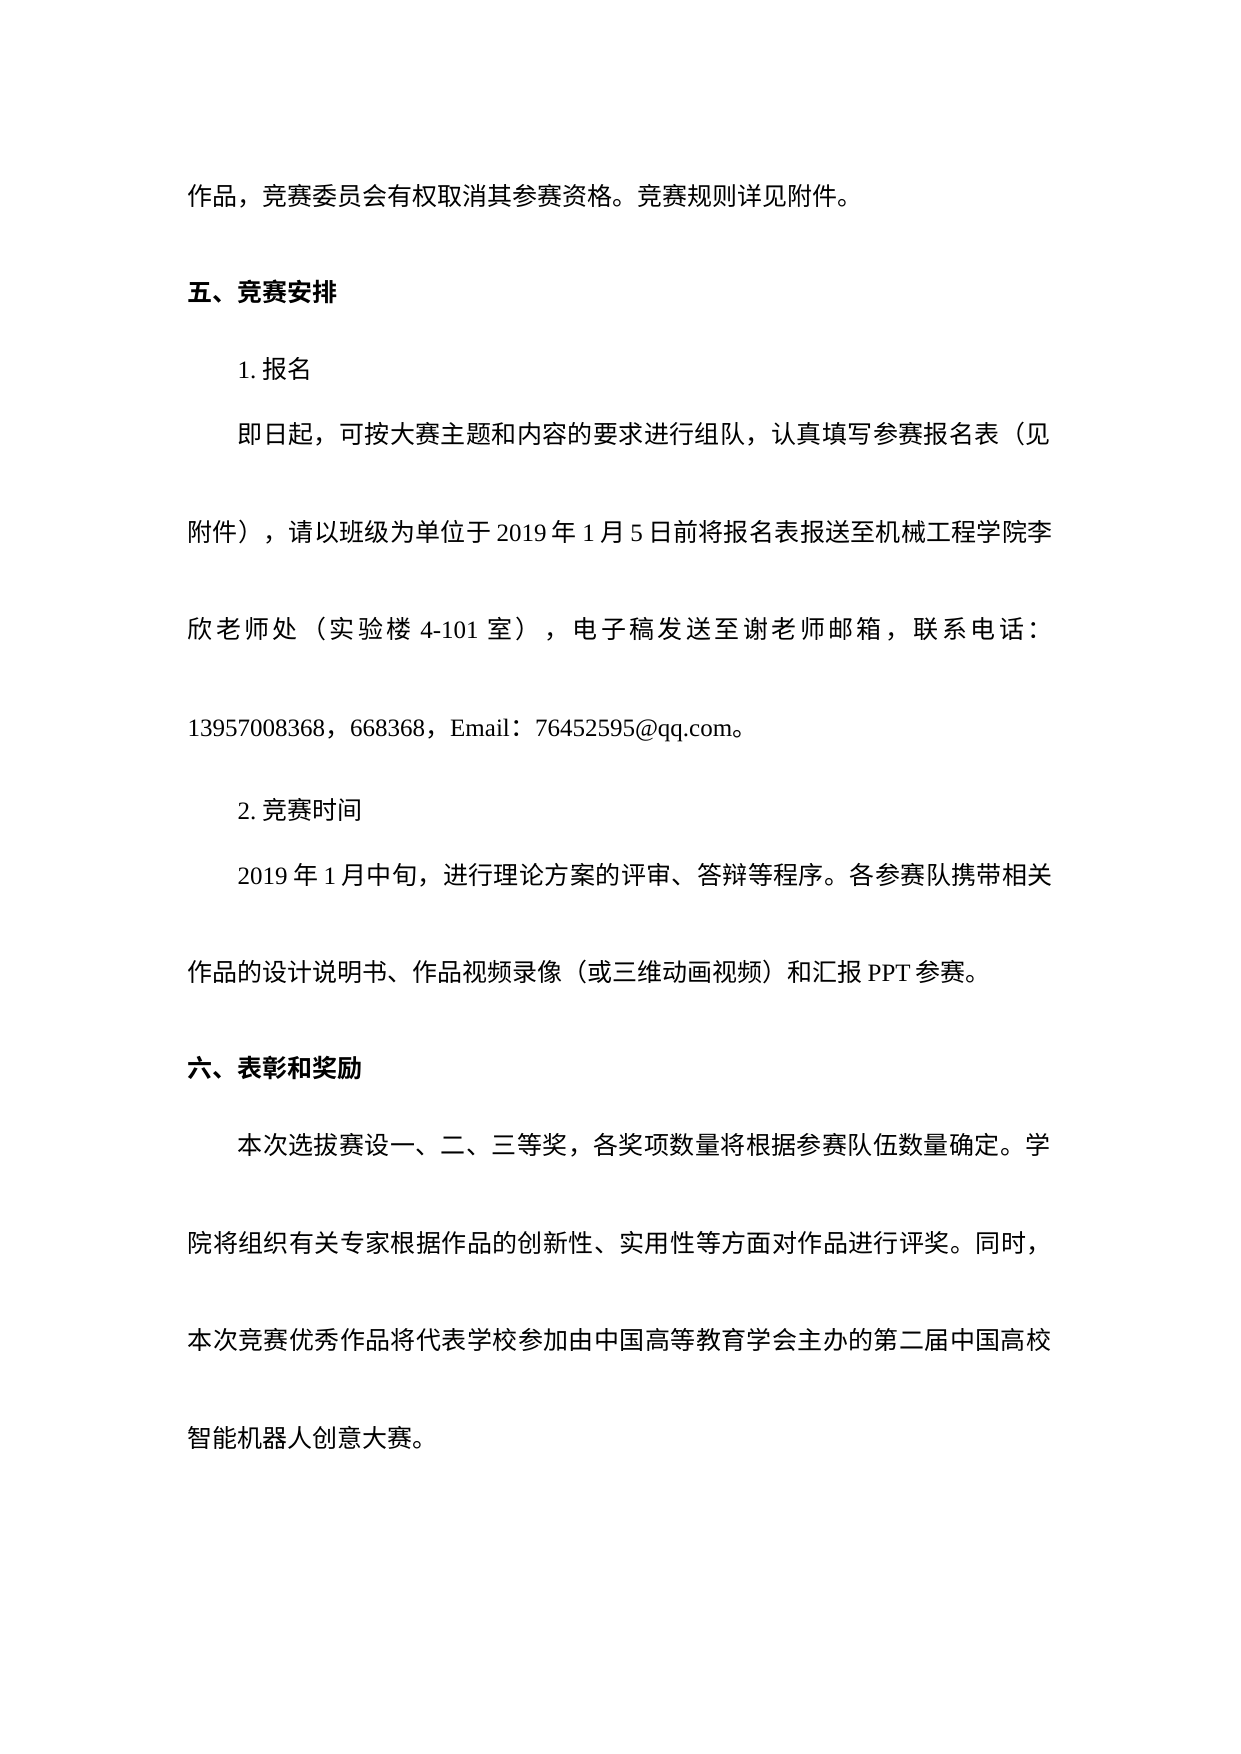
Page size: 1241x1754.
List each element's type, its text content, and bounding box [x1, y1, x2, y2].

text 本次选拔赛设一、二、三等奖，各奖项数量将根据参赛队伍数量确定。学院将组织有关专家根据作品的创新性、实用性等方面对作品进行评奖。同时，本次竞赛优秀作品将代表学校参加由中国高等教育学会主办的第二届中国高校智能机器人创意大赛。 [187, 1111, 1053, 1469]
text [187, 162, 1053, 227]
text 2. 竞赛时间 [187, 776, 1053, 841]
text 1. 报名 [187, 335, 1053, 400]
text 2019年1月中旬，进行理论方案的评审、答辩等程序。各参赛队携带相关作品的设计说明书、作品视频录像（或三维动画视频）和汇报PPT参赛。 [187, 841, 1053, 1003]
text 五、竞赛安排 [187, 258, 1053, 323]
text 六、表彰和奖励 [187, 1034, 1053, 1099]
text 即日起，可按大赛主题和内容的要求进行组队，认真填写参赛报名表（见附件），请以班级为单位于2019年1月5日前将报名表报送至机械工程学院李欣老师处（实验楼4-101室），电子稿发送至谢老师邮箱，联系电话：13957008368，668368，Email：76452595@qq.com。 [187, 400, 1053, 758]
